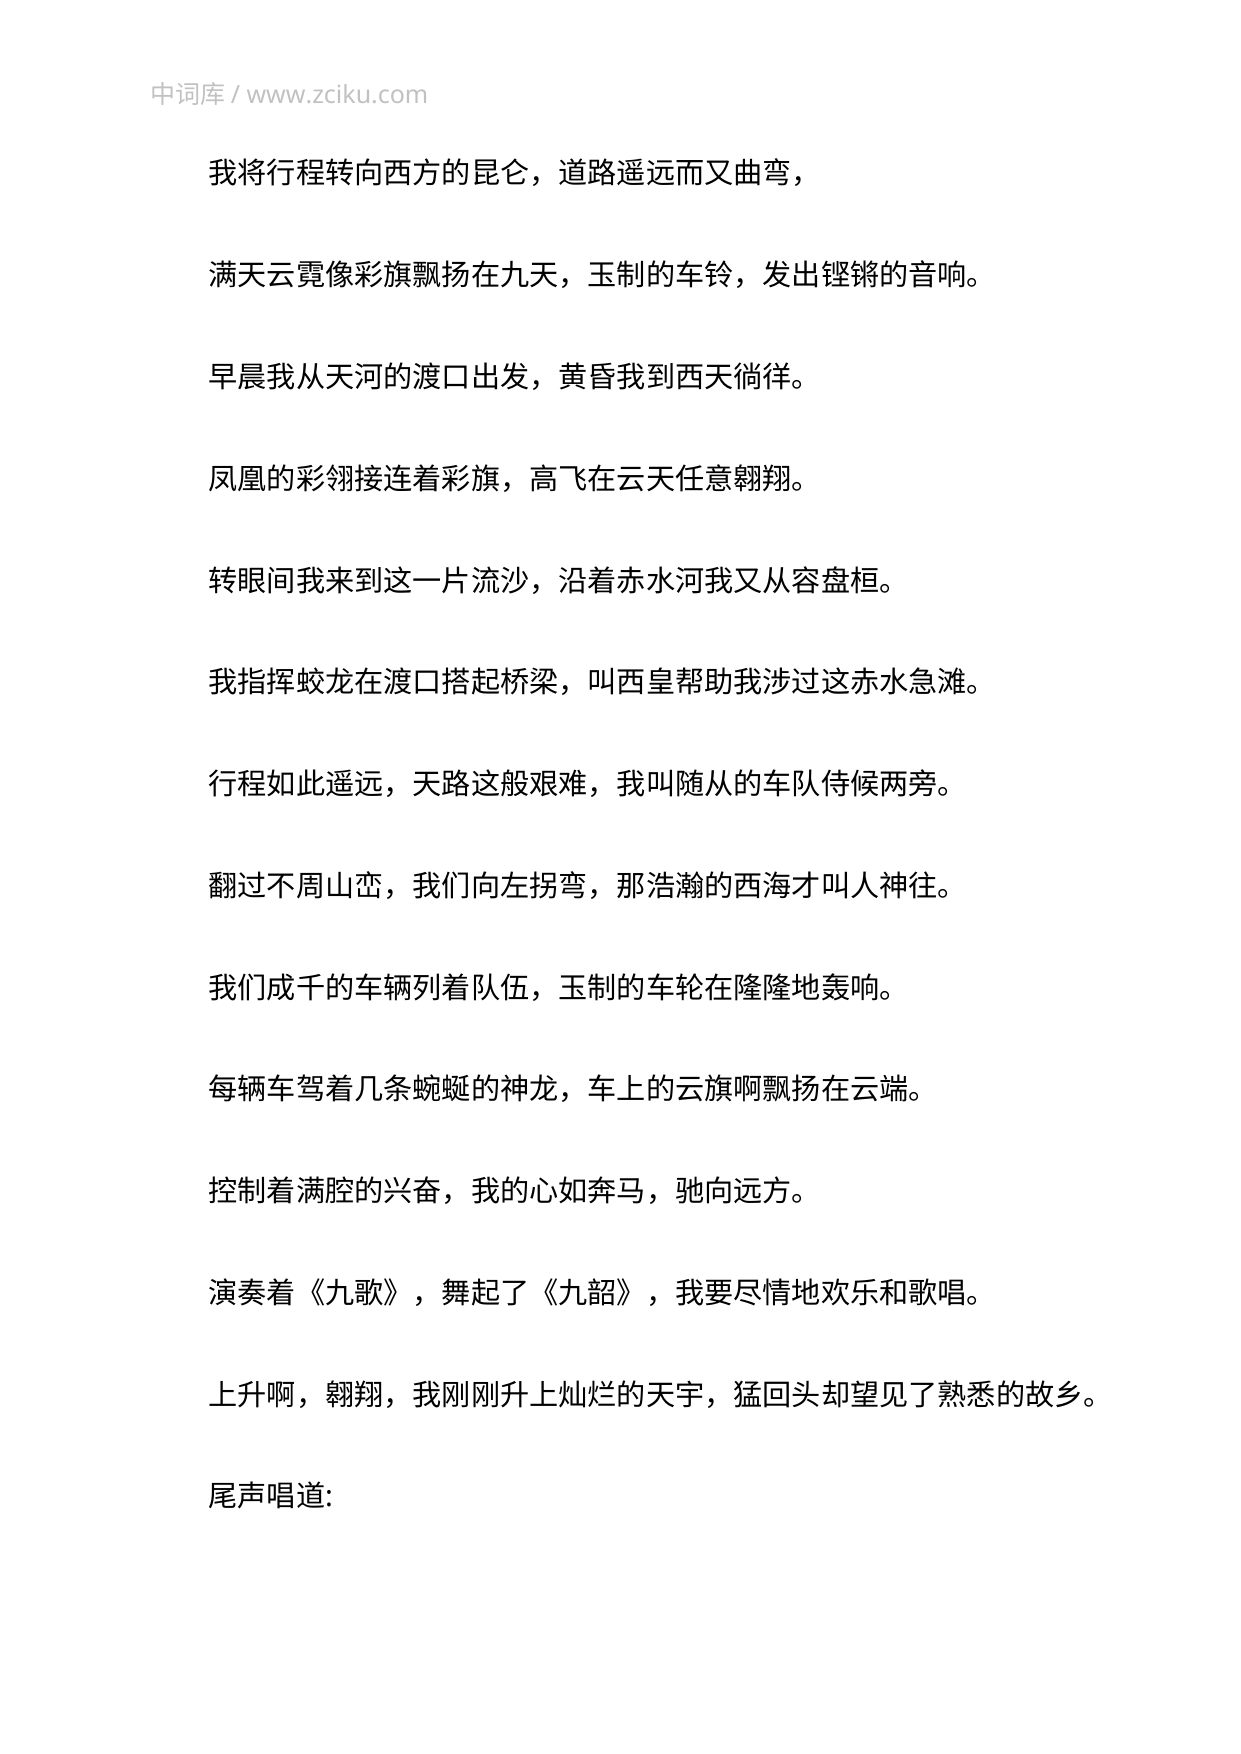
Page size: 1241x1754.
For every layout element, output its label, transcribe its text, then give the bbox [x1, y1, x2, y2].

text 尾声唱道: [150, 1473, 1090, 1515]
text 转眼间我来到这一片流沙，沿着赤水河我又从容盘桓。 [150, 557, 1090, 599]
text 翻过不周山峦，我们向左拐弯，那浩瀚的西海才叫人神往。 [150, 862, 1090, 905]
text 早晨我从天河的渡口出发，黄昏我到西天徜徉。 [150, 353, 1090, 396]
text 我指挥蛟龙在渡口搭起桥梁，叫西皇帮助我涉过这赤水急滩。 [150, 659, 1090, 701]
text 每辆车驾着几条蜿蜒的神龙，车上的云旗啊飘扬在云端。 [150, 1066, 1090, 1108]
text 控制着满腔的兴奋，我的心如奔马，驰向远方。 [150, 1168, 1090, 1210]
text 我们成千的车辆列着队伍，玉制的车轮在隆隆地轰响。 [150, 964, 1090, 1006]
text 行程如此遥远，天路这般艰难，我叫随从的车队侍候两旁。 [150, 761, 1090, 803]
text 满天云霓像彩旗飘扬在九天，玉制的车铃，发出铿锵的音响。 [150, 252, 1090, 294]
text 上升啊，翱翔，我刚刚升上灿烂的天宇，猛回头却望见了熟悉的故乡。 [150, 1371, 1090, 1413]
text 演奏着《九歌》，舞起了《九韶》，我要尽情地欢乐和歌唱。 [150, 1269, 1090, 1312]
text 凤凰的彩翎接连着彩旗，高飞在云天任意翱翔。 [150, 455, 1090, 498]
text 我将行程转向西方的昆仑，道路遥远而又曲弯， [150, 150, 1090, 192]
